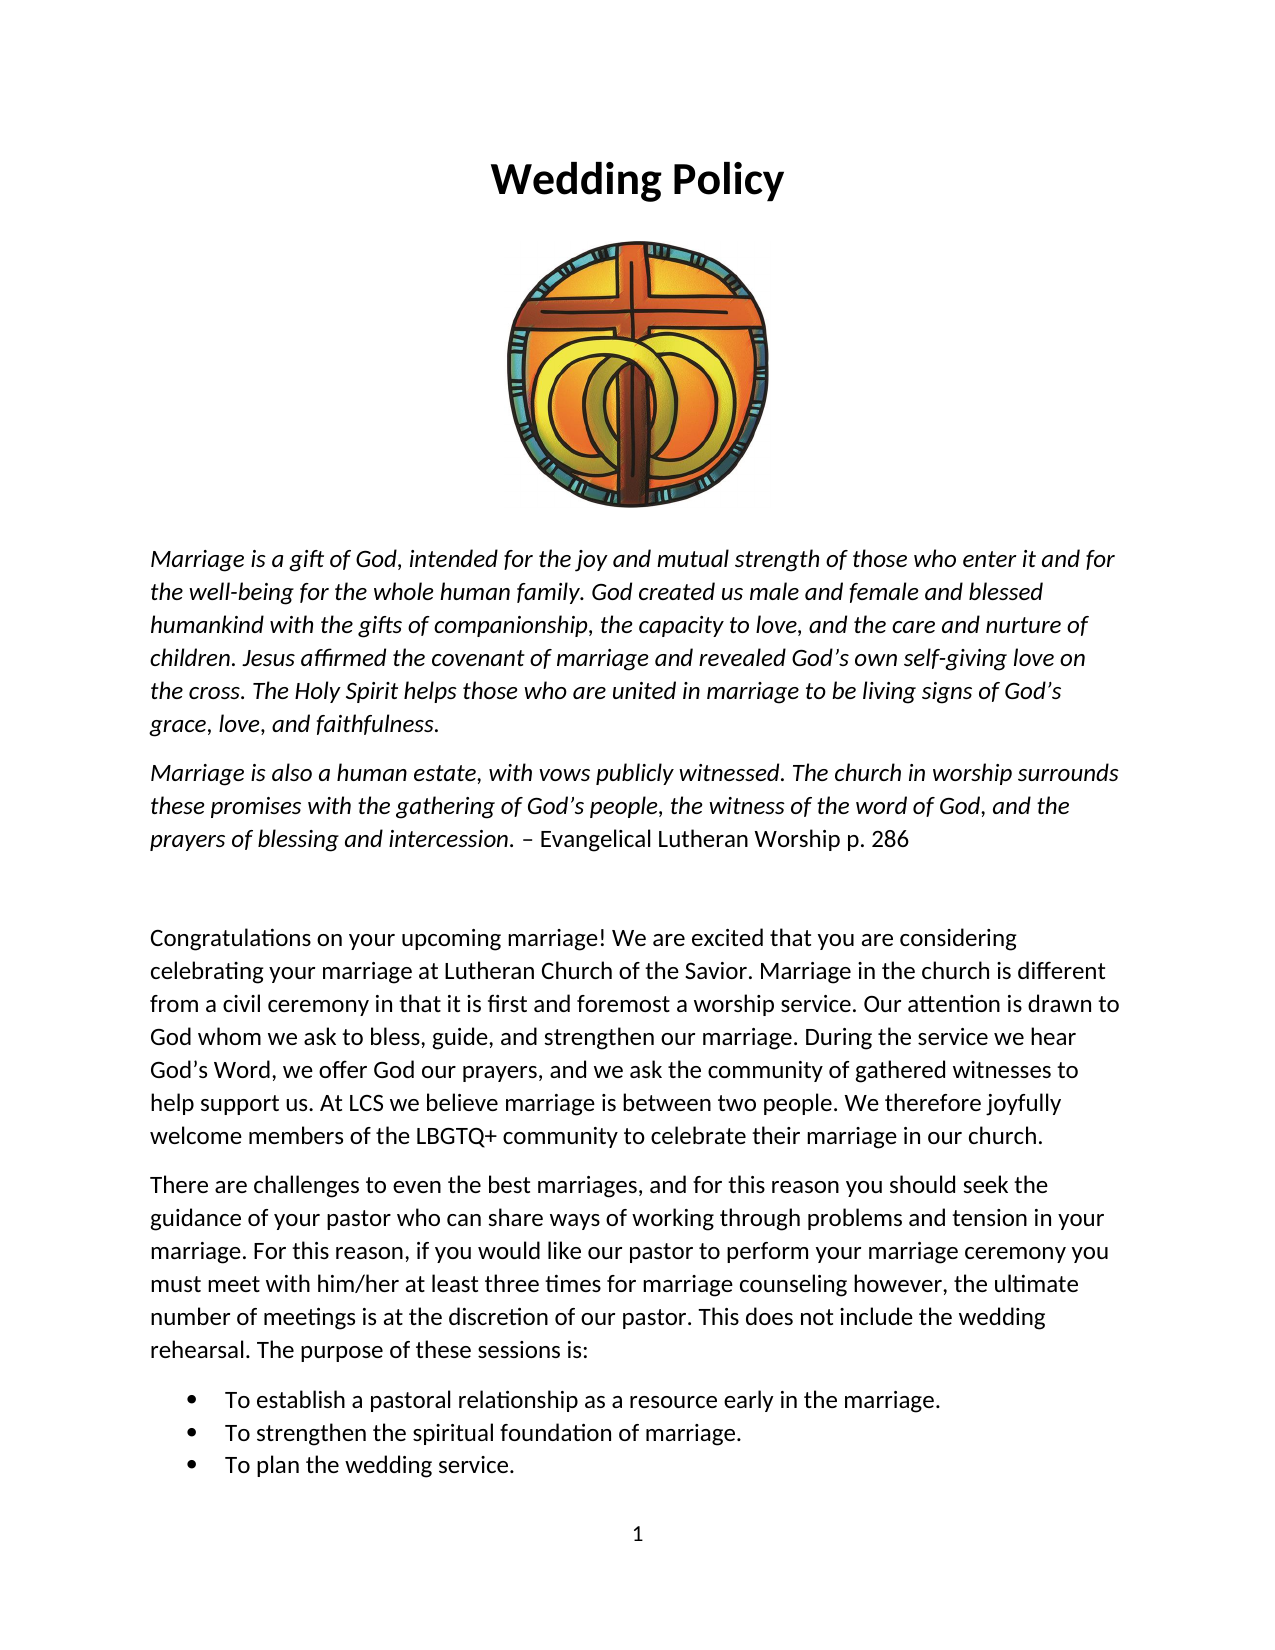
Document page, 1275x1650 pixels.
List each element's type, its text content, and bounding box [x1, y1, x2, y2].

list To strengthen the spiritual foundation of marriage. [187, 1417, 1125, 1447]
text Wedding Policy [150, 150, 1125, 206]
picture [504, 241, 771, 508]
text Marriage is a gift of God, intended for the joy and mutual strength of those who enter it and for the well-being for the whole human family. God created us male and female and blessed humankind with the gifts of companionship, the capacity to love, and the care and nurture of children. Jesus affirmed the covenant of marriage and revealed God’s own self-giving love on the cross. The Holy Spirit helps those who are united in marriage to be living signs of God’s grace, love, and faithfulness. [150, 543, 1125, 738]
text There are challenges to even the best marriages, and for this reason you should seek the guidance of your pastor who can share ways of working through problems and tension in your marriage. For this reason, if you would like our pastor to perform your marriage ceremony you must meet with him/her at least three times for marriage counseling however, the ultimate number of meetings is at the discretion of our pastor. This does not include the wedding rehearsal. The purpose of these sessions is: [150, 1170, 1125, 1365]
list To plan the wedding service. [187, 1450, 1125, 1480]
text Congratulations on your upcoming marriage! We are excited that you are considering celebrating your marriage at Lutheran Church of the Savior. Marriage in the church is different from a civil ceremony in that it is first and foremost a worship service. Our attention is drawn to God whom we ask to bless, guide, and strengthen our marriage. During the service we hear God’s Word, we offer God our prayers, and we ask the community of gathered witnesses to help support us. At LCS we believe marriage is between two people. We therefore joyfully welcome members of the LBGTQ+ community to celebrate their marriage in our church. [150, 923, 1125, 1151]
text Marriage is also a human estate, with vows publicly witnessed. The church in worship surrounds these promises with the gathering of God’s people, the witness of the word of God, and the prayers of blessing and intercession. – Evangelical Lutheran Worship p. 286 [150, 758, 1125, 854]
list To establish a pastoral relationship as a resource early in the marriage. [187, 1384, 1125, 1414]
